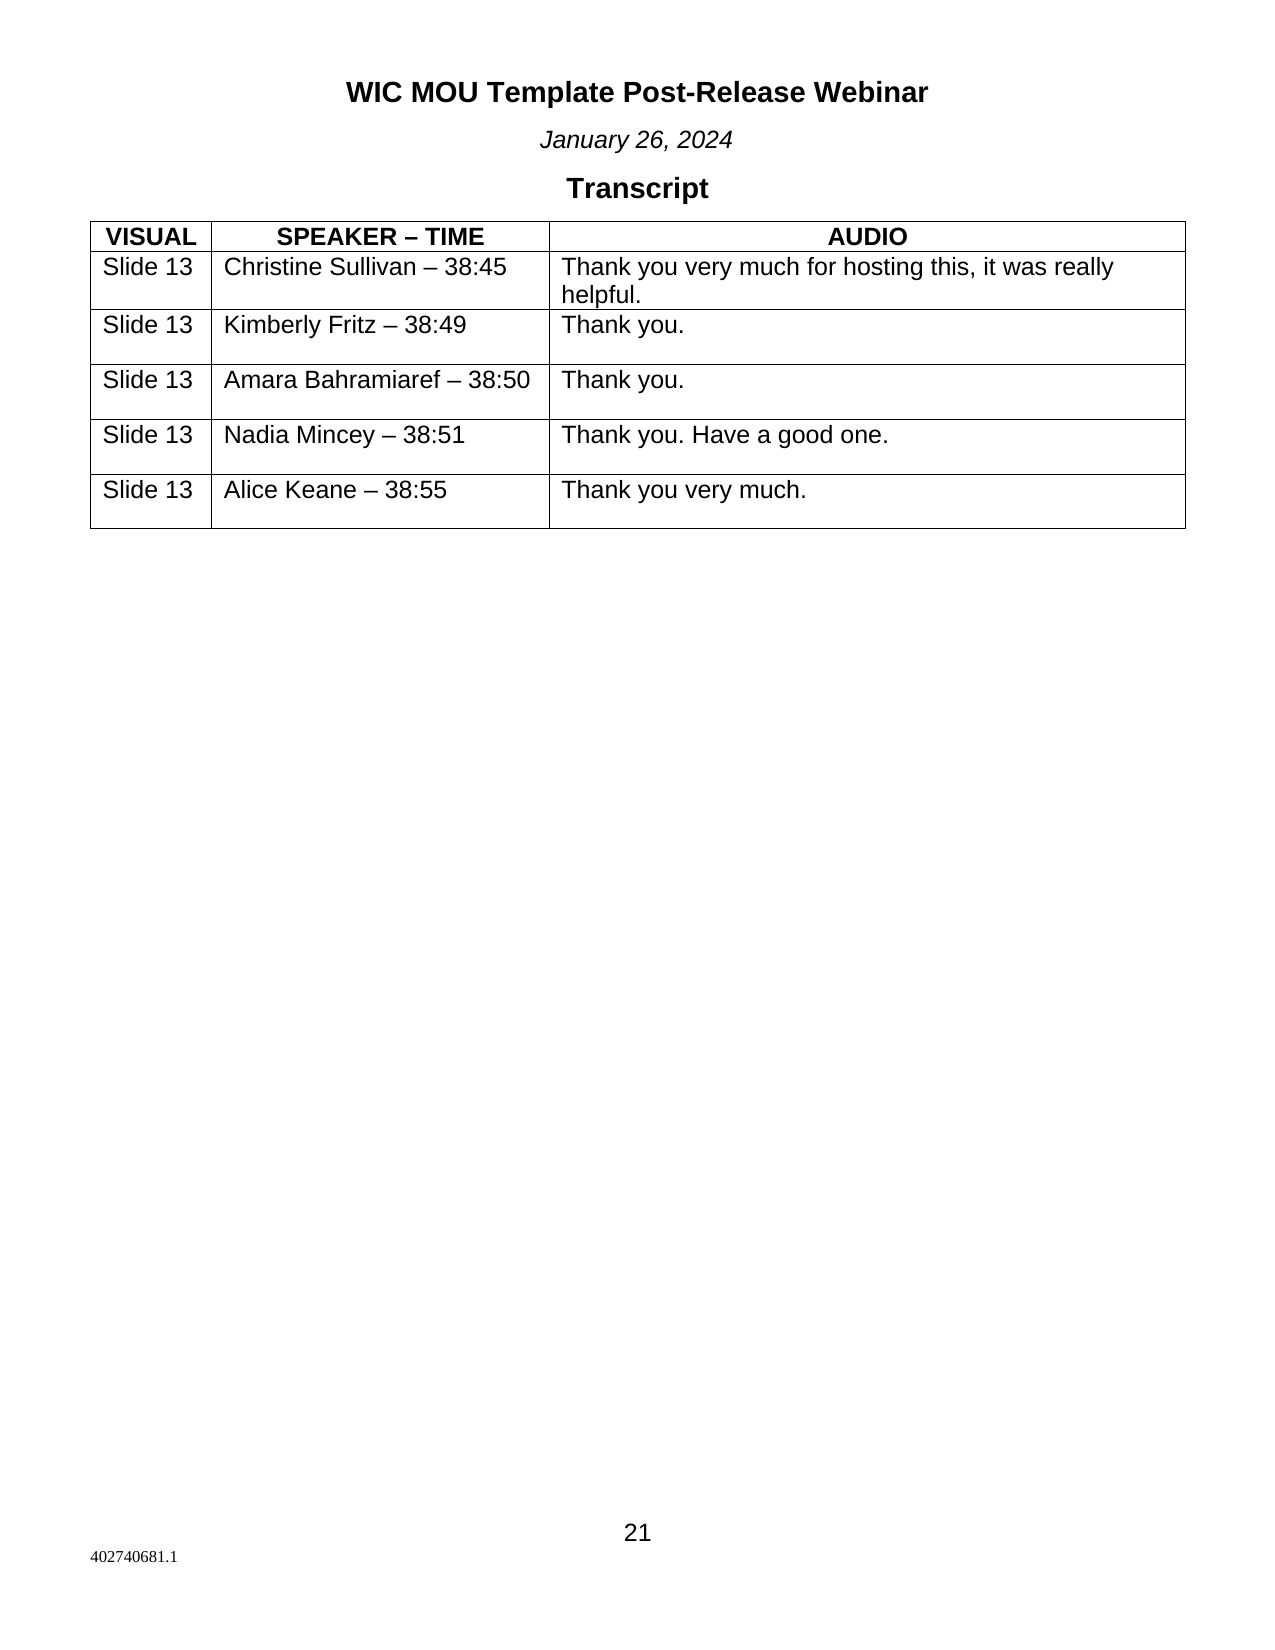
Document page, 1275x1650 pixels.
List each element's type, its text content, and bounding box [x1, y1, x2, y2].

table_header SPEAKER – TIME [212, 222, 549, 251]
table_cell Slide 13 [91, 475, 211, 528]
table_cell Amara Bahramiaref – 38:50 [212, 365, 549, 419]
table_cell Slide 13 [91, 420, 211, 473]
table_cell Nadia Mincey – 38:51 [212, 420, 549, 473]
table_cell Kimberly Fritz – 38:49 [212, 310, 549, 364]
table_cell Christine Sullivan – 38:45 [212, 252, 549, 309]
table_cell Thank you very much for hosting this, it was really helpful. [550, 252, 1185, 309]
table_cell Slide 13 [91, 252, 211, 309]
table_cell Alice Keane – 38:55 [212, 475, 549, 528]
table_cell Thank you. Have a good one. [550, 420, 1185, 473]
table_cell Slide 13 [91, 365, 211, 419]
table_header VISUAL [91, 222, 211, 251]
table_cell Thank you very much. [550, 475, 1185, 528]
table_cell Thank you. [550, 365, 1185, 419]
table_cell Thank you. [550, 310, 1185, 364]
table_cell Slide 13 [91, 310, 211, 364]
table_header AUDIO [550, 222, 1185, 251]
